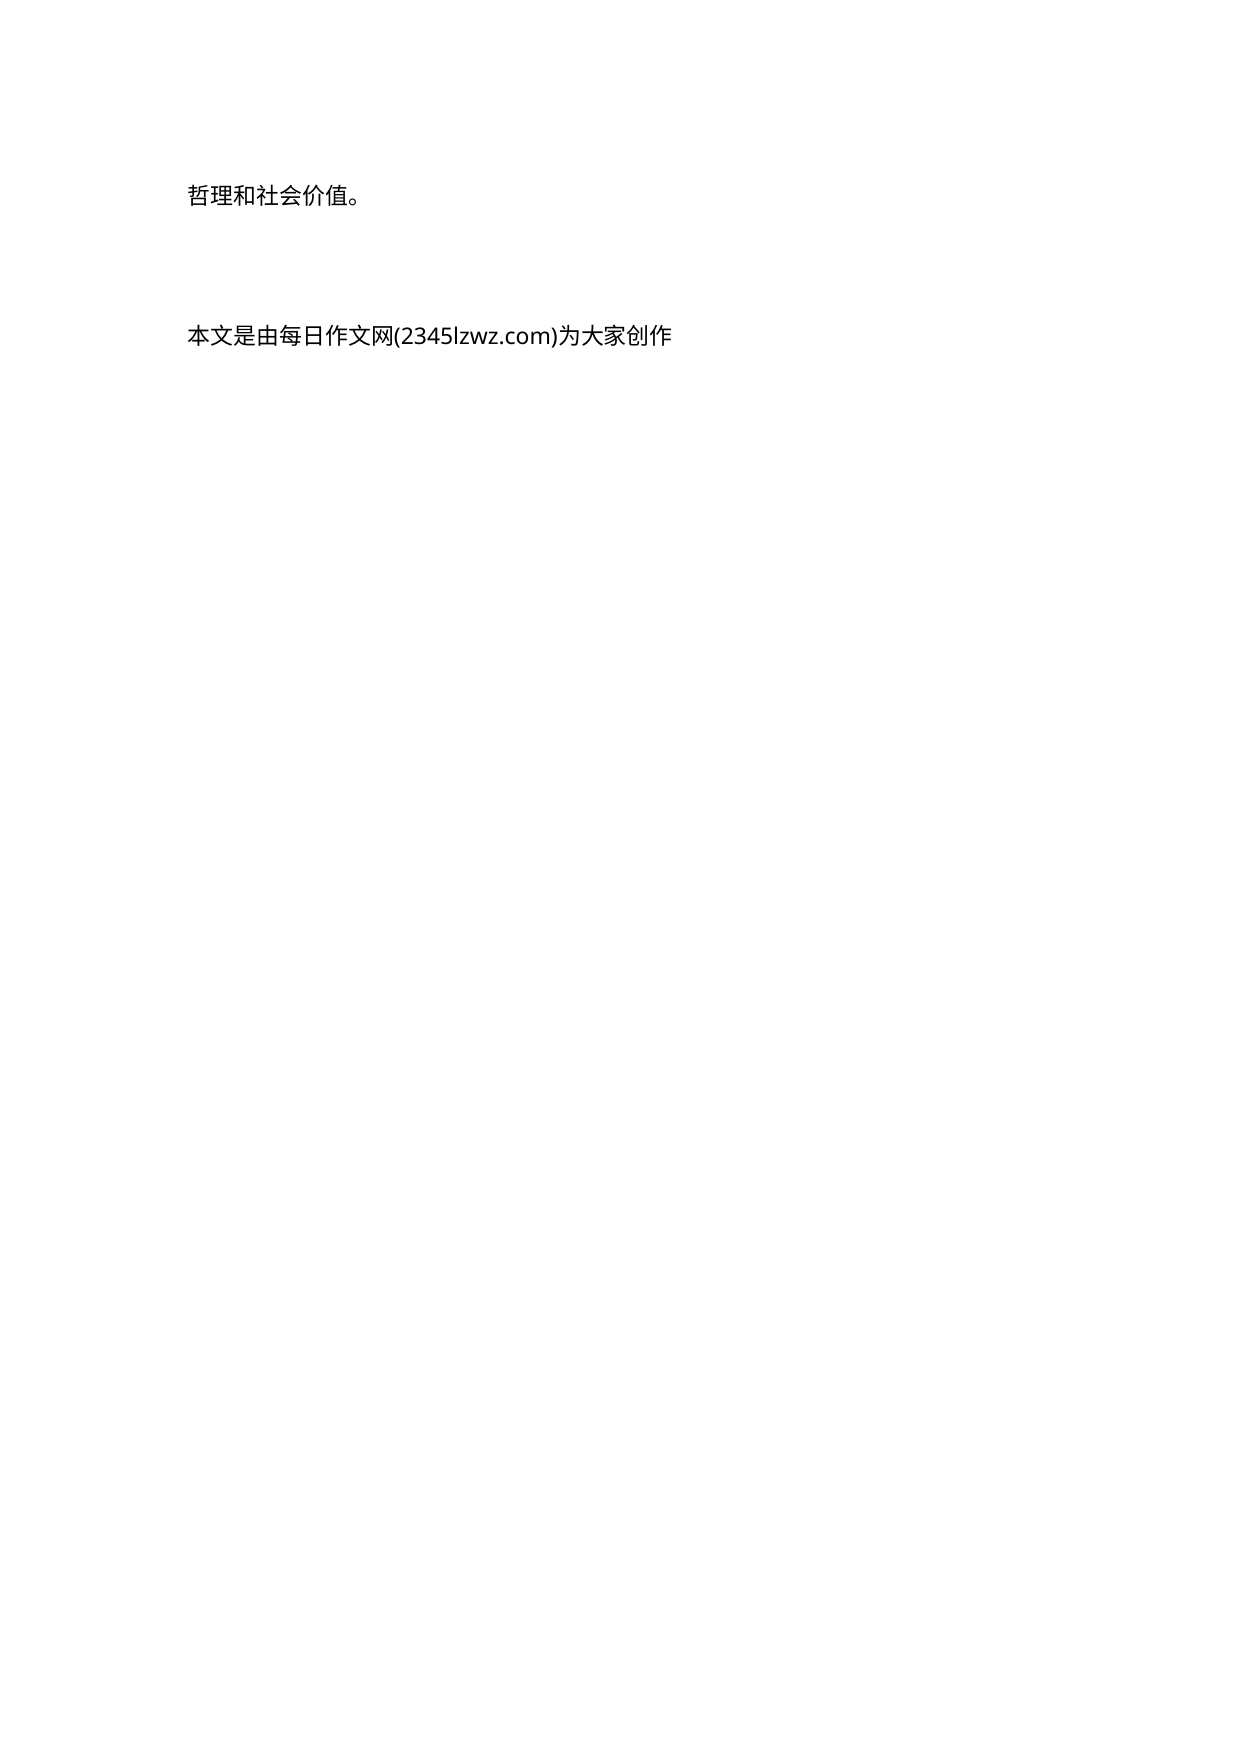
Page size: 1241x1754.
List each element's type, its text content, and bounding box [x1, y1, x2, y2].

text 本文是由每日作文网(2345lzwz.com)为大家创作 [187, 302, 1053, 367]
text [187, 162, 1053, 227]
